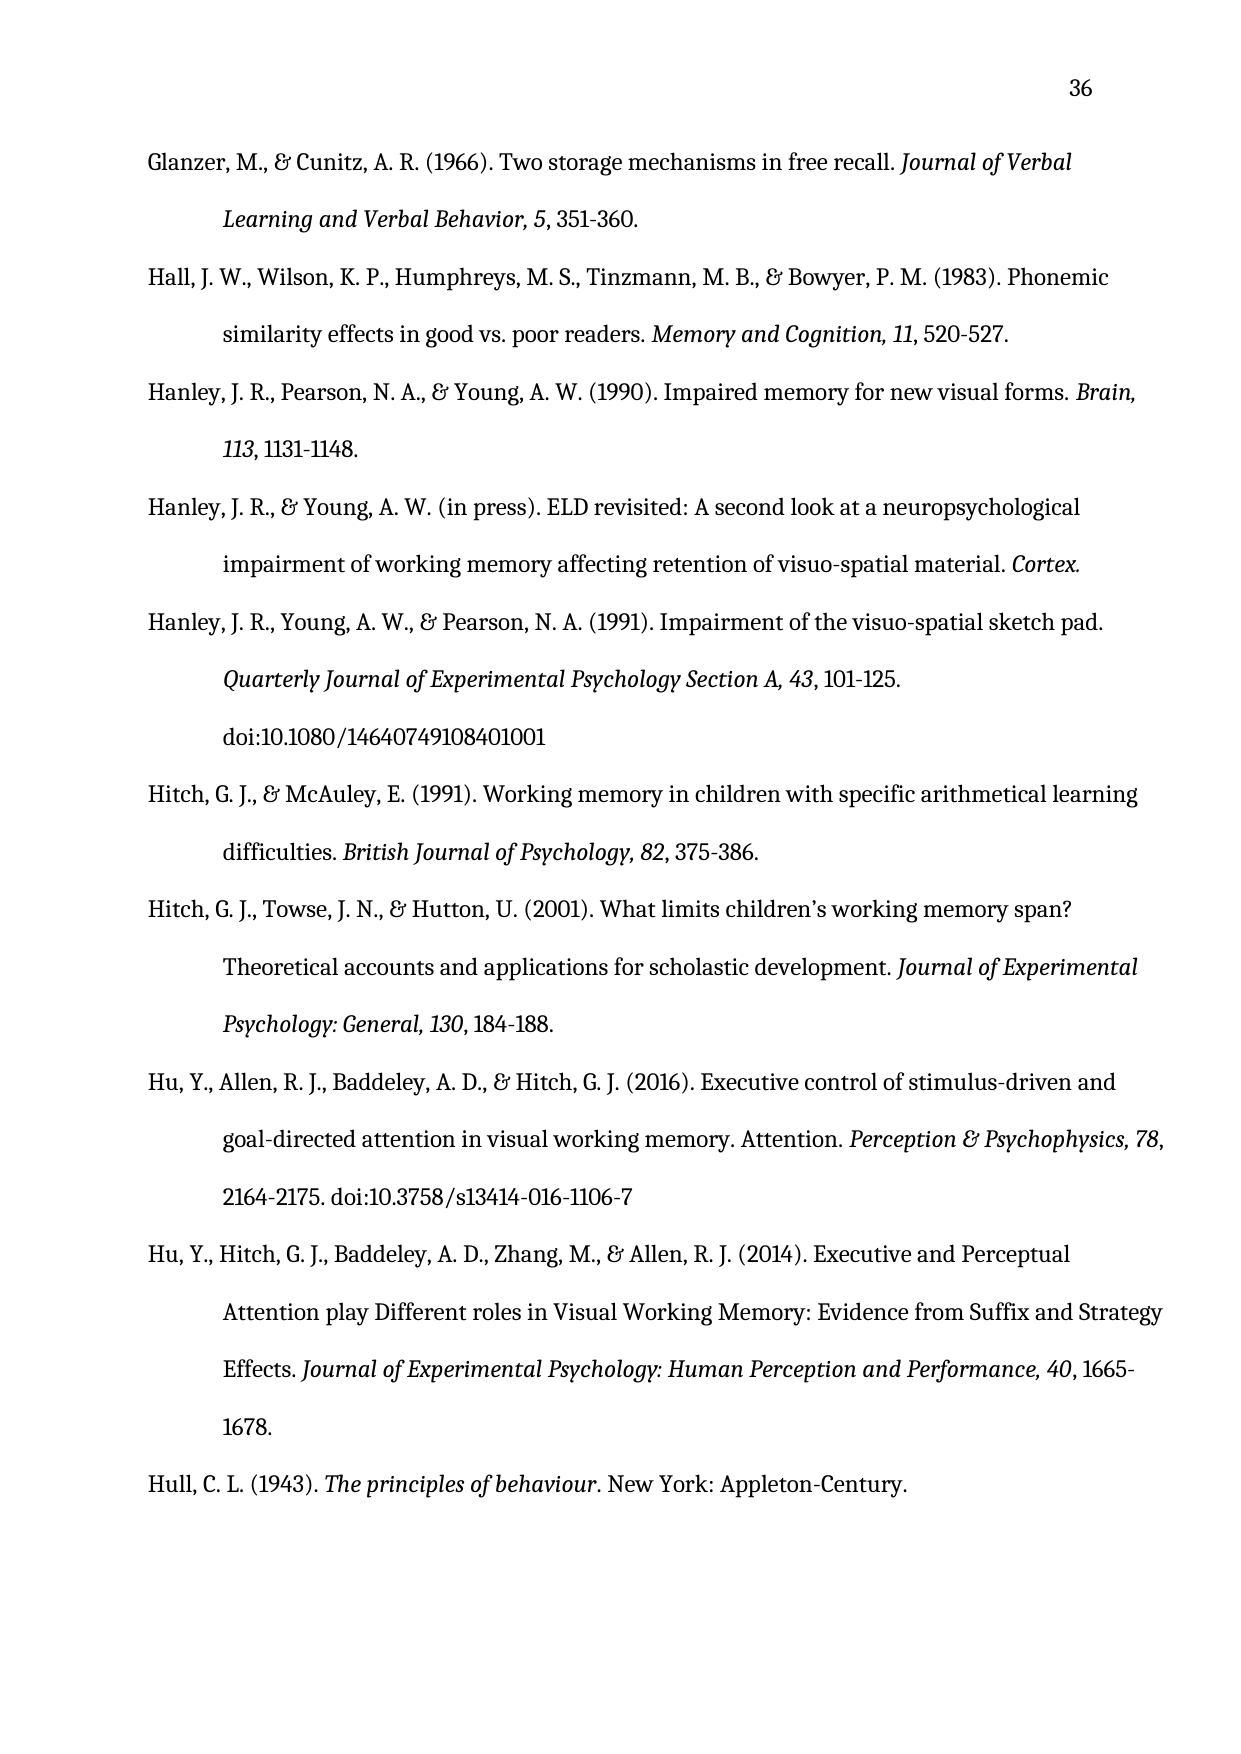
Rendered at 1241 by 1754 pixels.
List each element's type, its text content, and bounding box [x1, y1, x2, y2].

text Hu, Y., Allen, R. J., Baddeley, A. D., & Hitch, G. J. (2016). Executive control of stimulus-driven and goal-directed attention in visual working memory. Attention. Perception & Psychophysics, 78, 2164-2175. doi:10.3758/s13414-016-1106-7 [148, 1068, 1167, 1211]
text Hanley, J. R., & Young, A. W. (in press). ELD revisited: A second look at a neuropsychological impairment of working memory affecting retention of visuo-spatial material. Cortex. [148, 493, 1167, 579]
text Hitch, G. J., Towse, J. N., & Hutton, U. (2001). What limits children’s working memory span? Theoretical accounts and applications for scholastic development. Journal of Experimental Psychology: General, 130, 184-188. [148, 895, 1167, 1039]
text Hull, C. L. (1943). The principles of behaviour. New York: Appleton-Century. [148, 1470, 1167, 1499]
text Hu, Y., Hitch, G. J., Baddeley, A. D., Zhang, M., & Allen, R. J. (2014). Executive and Perceptual Attention play Different roles in Visual Working Memory: Evidence from Suffix and Strategy Effects. Journal of Experimental Psychology: Human Perception and Performance, 40, 1665-1678. [148, 1240, 1167, 1441]
text Glanzer, M., & Cunitz, A. R. (1966). Two storage mechanisms in free recall. Journal of Verbal Learning and Verbal Behavior, 5, 351-360. [148, 148, 1167, 234]
text Hall, J. W., Wilson, K. P., Humphreys, M. S., Tinzmann, M. B., & Bowyer, P. M. (1983). Phonemic similarity effects in good vs. poor readers. Memory and Cognition, 11, 520-527. [148, 263, 1167, 349]
text Hanley, J. R., Young, A. W., & Pearson, N. A. (1991). Impairment of the visuo-spatial sketch pad. Quarterly Journal of Experimental Psychology Section A, 43, 101-125. doi:10.1080/14640749108401001 [148, 608, 1167, 751]
text Hitch, G. J., & McAuley, E. (1991). Working memory in children with specific arithmetical learning difficulties. British Journal of Psychology, 82, 375-386. [148, 780, 1167, 866]
text Hanley, J. R., Pearson, N. A., & Young, A. W. (1990). Impaired memory for new visual forms. Brain, 113, 1131-1148. [148, 378, 1167, 464]
